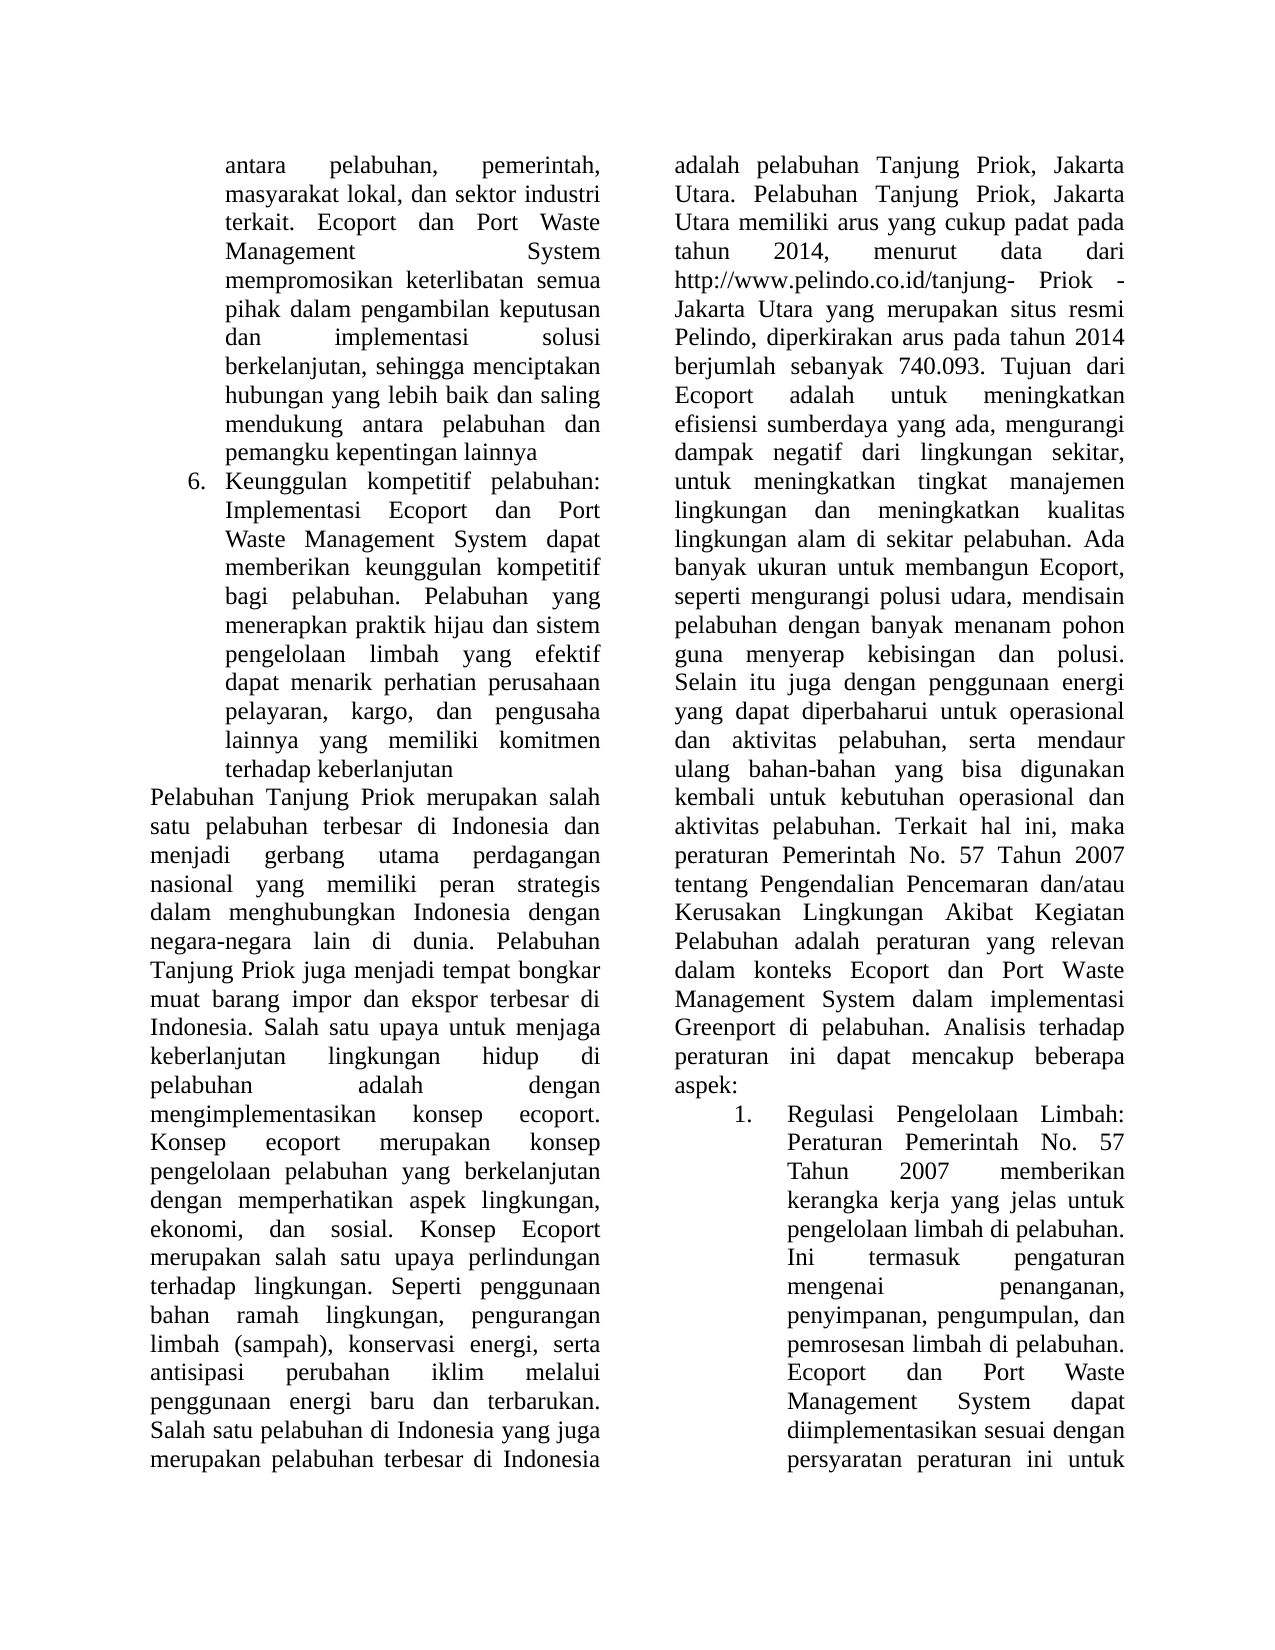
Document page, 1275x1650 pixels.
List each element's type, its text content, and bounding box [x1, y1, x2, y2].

text Pelabuhan Tanjung Priok merupakan salah satu pelabuhan terbesar di Indonesia dan menjadi gerbang utama perdagangan nasional yang memiliki peran strategis dalam menghubungkan Indonesia dengan negara-negara lain di dunia. Pelabuhan Tanjung Priok juga menjadi tempat bongkar muat barang impor dan ekspor terbesar di Indonesia. Salah satu upaya untuk menjaga keberlanjutan lingkungan hidup di pelabuhan adalah dengan mengimplementasikan konsep ecoport. Konsep ecoport merupakan konsep pengelolaan pelabuhan yang berkelanjutan dengan memperhatikan aspek lingkungan, ekonomi, dan sosial. Konsep Ecoport merupakan salah satu upaya perlindungan terhadap lingkungan. Seperti penggunaan bahan ramah lingkungan, pengurangan limbah (sampah), konservasi energi, serta antisipasi perubahan iklim melalui penggunaan energi baru dan terbarukan. Salah satu pelabuhan di Indonesia yang juga merupakan pelabuhan terbesar di Indonesia adalah pelabuhan Tanjung Priok, Jakarta Utara. Pelabuhan Tanjung Priok, Jakarta Utara memiliki arus yang cukup padat pada tahun 2014, menurut data dari http://www.pelindo.co.id/tanjung- Priok - Jakarta Utara yang merupakan situs resmi Pelindo, diperkirakan arus pada tahun 2014 berjumlah sebanyak 740.093. Tujuan dari Ecoport adalah untuk meningkatkan efisiensi sumberdaya yang ada, mengurangi dampak negatif dari lingkungan sekitar, untuk meningkatkan tingkat manajemen lingkungan dan meningkatkan kualitas lingkungan alam di sekitar pelabuhan. Ada banyak ukuran untuk membangun Ecoport, seperti mengurangi polusi udara, mendisain pelabuhan dengan banyak menanam pohon guna menyerap kebisingan dan polusi. Selain itu juga dengan penggunaan energi yang dapat diperbaharui untuk operasional dan aktivitas pelabuhan, serta mendaur ulang bahan-bahan yang bisa digunakan kembali untuk kebutuhan operasional dan aktivitas pelabuhan. Terkait hal ini, maka peraturan Pemerintah No. 57 Tahun 2007 tentang Pengendalian Pencemaran dan/atau Kerusakan Lingkungan Akibat Kegiatan Pelabuhan adalah peraturan yang relevan dalam konteks Ecoport dan Port Waste Management System dalam implementasi Greenport di pelabuhan. Analisis terhadap peraturan ini dapat mencakup beberapa aspek: [674, 150, 1125, 1099]
list Keunggulan kompetitif pelabuhan: Implementasi Ecoport dan Port Waste Management System dapat memberikan keunggulan kompetitif bagi pelabuhan. Pelabuhan yang menerapkan praktik hijau dan sistem pengelolaan limbah yang efektif dapat menarik perhatian perusahaan pelayaran, kargo, dan pengusaha lainnya yang memiliki komitmen terhadap keberlanjutan [187, 466, 601, 782]
text Pelabuhan Tanjung Priok merupakan salah satu pelabuhan terbesar di Indonesia dan menjadi gerbang utama perdagangan nasional yang memiliki peran strategis dalam menghubungkan Indonesia dengan negara-negara lain di dunia. Pelabuhan Tanjung Priok juga menjadi tempat bongkar muat barang impor dan ekspor terbesar di Indonesia. Salah satu upaya untuk menjaga keberlanjutan lingkungan hidup di pelabuhan adalah dengan mengimplementasikan konsep ecoport. Konsep ecoport merupakan konsep pengelolaan pelabuhan yang berkelanjutan dengan memperhatikan aspek lingkungan, ekonomi, dan sosial. Konsep Ecoport merupakan salah satu upaya perlindungan terhadap lingkungan. Seperti penggunaan bahan ramah lingkungan, pengurangan limbah (sampah), konservasi energi, serta antisipasi perubahan iklim melalui penggunaan energi baru dan terbarukan. Salah satu pelabuhan di Indonesia yang juga merupakan pelabuhan terbesar di Indonesia adalah pelabuhan Tanjung Priok, Jakarta Utara. Pelabuhan Tanjung Priok, Jakarta Utara memiliki arus yang cukup padat pada tahun 2014, menurut data dari http://www.pelindo.co.id/tanjung- Priok - Jakarta Utara yang merupakan situs resmi Pelindo, diperkirakan arus pada tahun 2014 berjumlah sebanyak 740.093. Tujuan dari Ecoport adalah untuk meningkatkan efisiensi sumberdaya yang ada, mengurangi dampak negatif dari lingkungan sekitar, untuk meningkatkan tingkat manajemen lingkungan dan meningkatkan kualitas lingkungan alam di sekitar pelabuhan. Ada banyak ukuran untuk membangun Ecoport, seperti mengurangi polusi udara, mendisain pelabuhan dengan banyak menanam pohon guna menyerap kebisingan dan polusi. Selain itu juga dengan penggunaan energi yang dapat diperbaharui untuk operasional dan aktivitas pelabuhan, serta mendaur ulang bahan-bahan yang bisa digunakan kembali untuk kebutuhan operasional dan aktivitas pelabuhan. Terkait hal ini, maka peraturan Pemerintah No. 57 Tahun 2007 tentang Pengendalian Pencemaran dan/atau Kerusakan Lingkungan Akibat Kegiatan Pelabuhan adalah peraturan yang relevan dalam konteks Ecoport dan Port Waste Management System dalam implementasi Greenport di pelabuhan. Analisis terhadap peraturan ini dapat mencakup beberapa aspek: [150, 782, 601, 1472]
